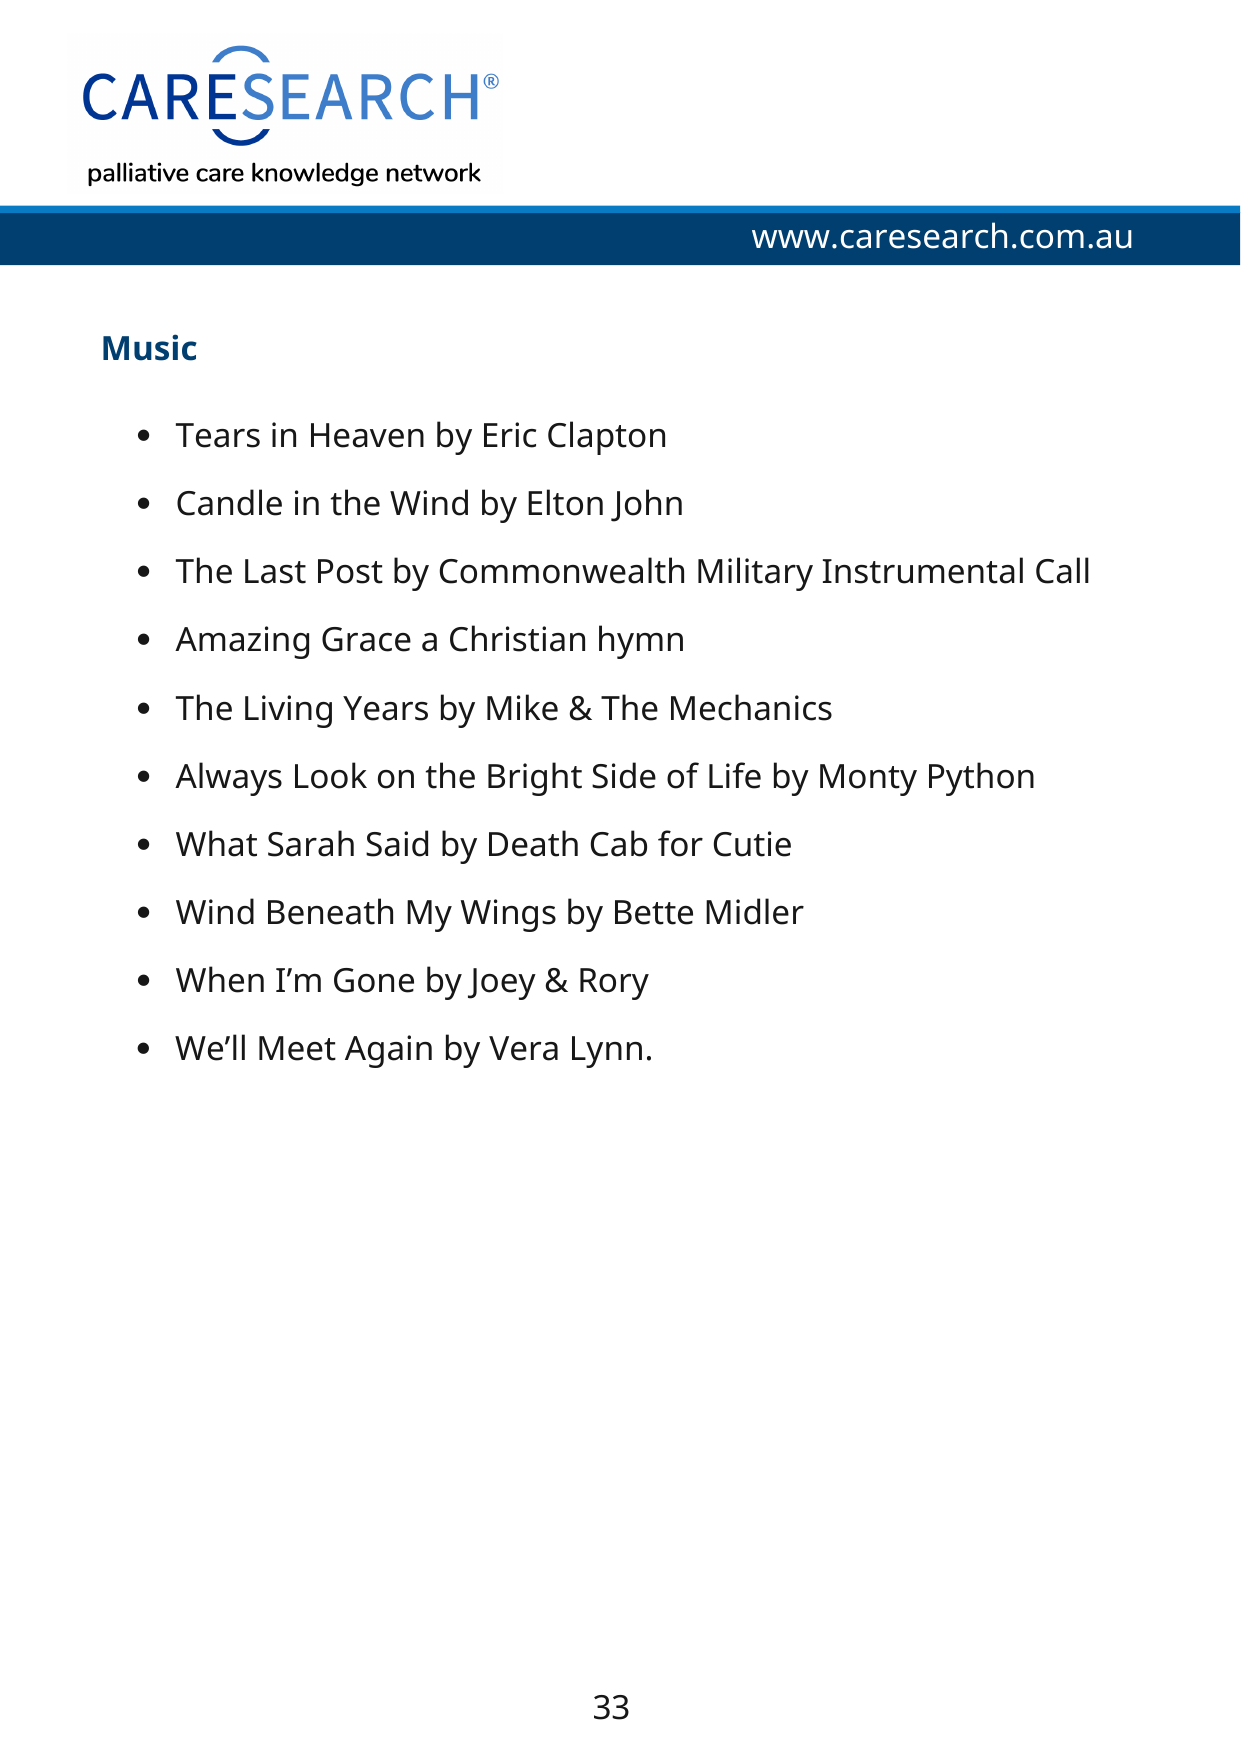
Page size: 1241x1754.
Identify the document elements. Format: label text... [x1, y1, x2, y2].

list When I’m Gone by Joey & Rory [138, 957, 1122, 1002]
list Always Look on the Bright Side of Life by Monty Python [138, 752, 1122, 798]
list What Sarah Said by Death Cab for Cutie [138, 821, 1122, 866]
list Wind Beneath My Wings by Bette Midler [138, 889, 1122, 934]
list The Living Years by Mike & The Mechanics [138, 684, 1122, 730]
list Tears in Heaven by Eric Clapton [138, 412, 1122, 457]
picture [67, 33, 504, 194]
list Amazing Grace a Christian hymn [138, 616, 1122, 662]
list We’ll Meet Again by Vera Lynn. [138, 1025, 1122, 1070]
list The Last Post by Commonwealth Military Instrumental Call [138, 548, 1122, 593]
subtitle Music [100, 325, 1122, 370]
list Candle in the Wind by Elton John [138, 480, 1122, 525]
